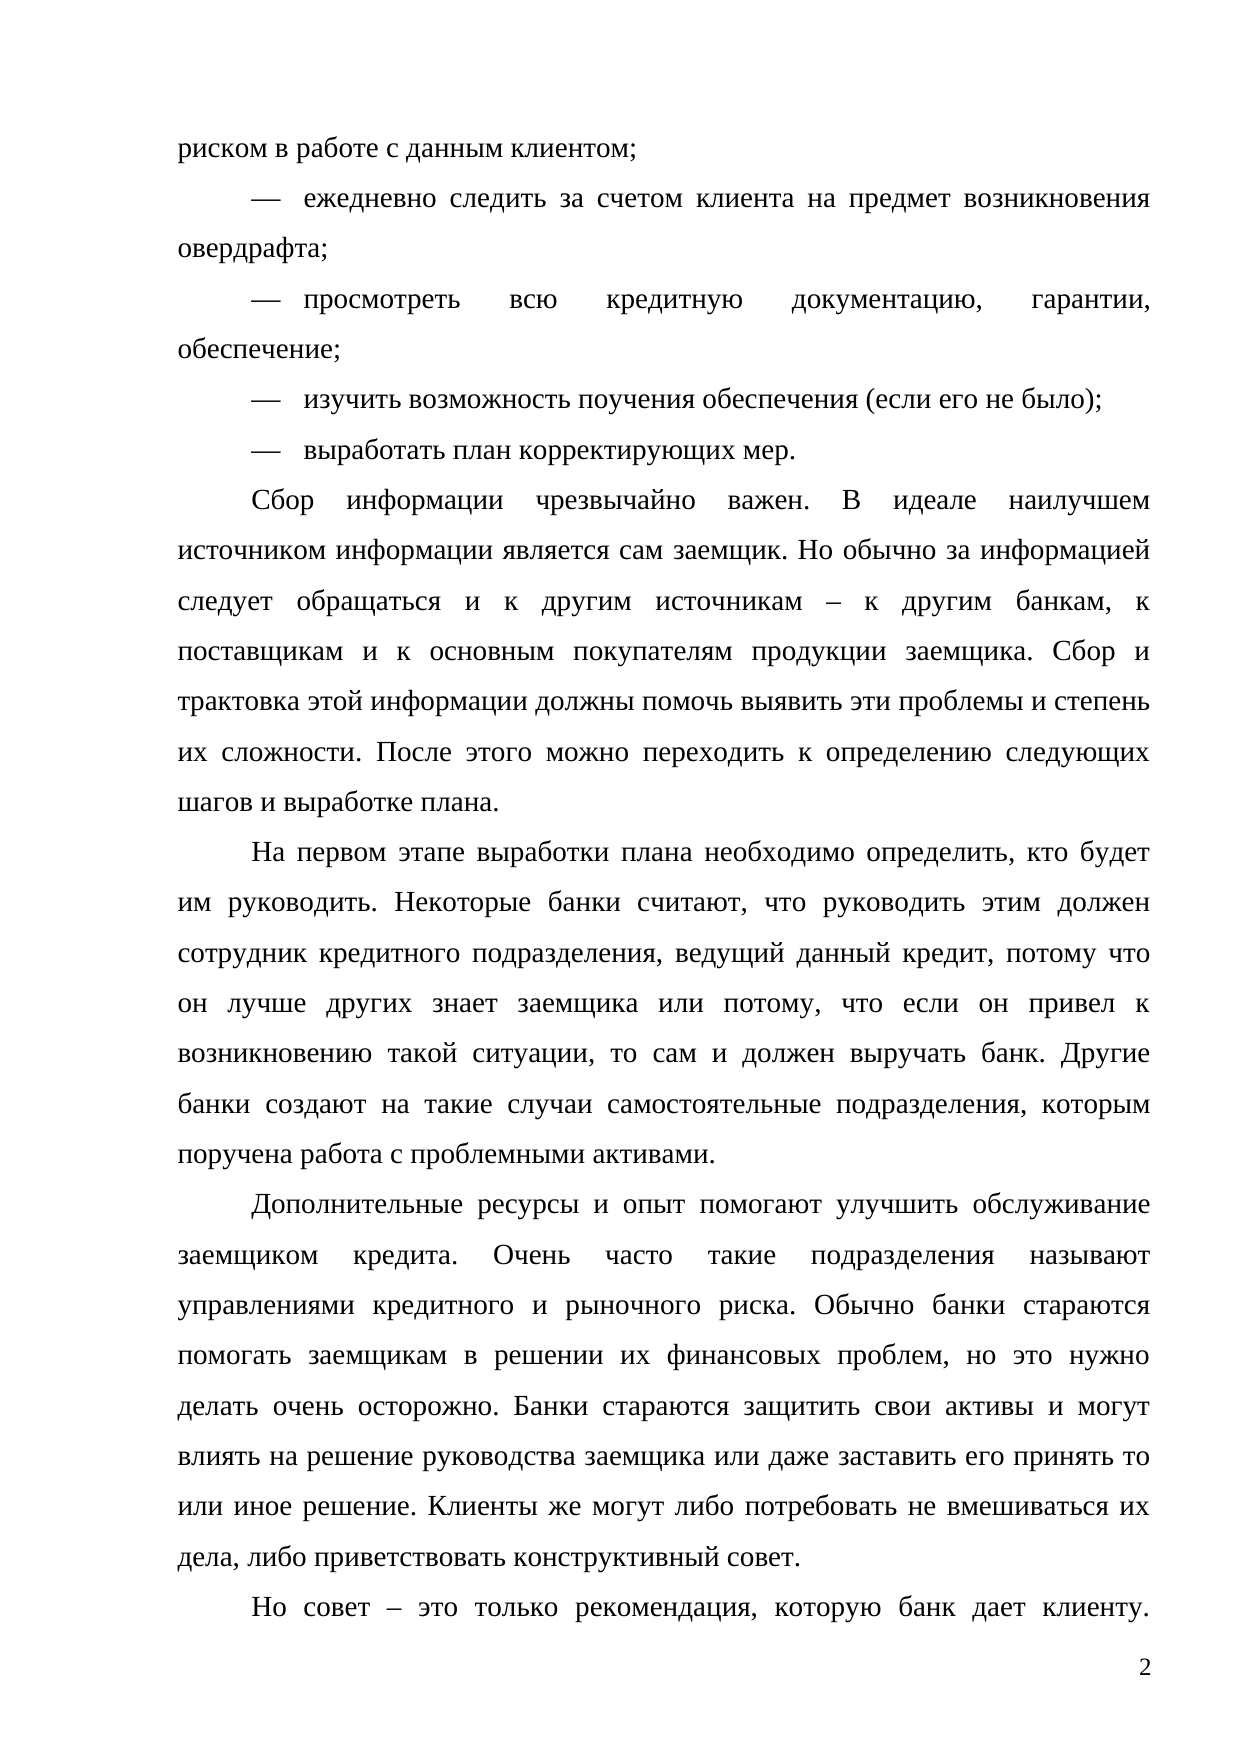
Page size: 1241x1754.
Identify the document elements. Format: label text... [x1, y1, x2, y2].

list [177, 130, 1151, 163]
list изучить возможность поучения обеспечения (если его не было); [177, 381, 1151, 415]
list просмотреть всю кредитную документацию, гарантии, обеспечение; [177, 281, 1151, 365]
text Дополнительные ресурсы и опыт помогают улучшить обслуживание заемщиком кредита. Очень часто такие подразделения называют управлениями кредитного и рыночного риска. Обычно банки стараются помогать заемщикам в решении их финансовых проблем, но это нужно делать очень осторожно. Банки стараются защитить свои активы и могут влиять на решение руководства заемщика или даже заставить его принять то или иное решение. Клиенты же могут либо потребовать не вмешиваться их дела, либо приветствовать конструктивный совет. [177, 1186, 1151, 1572]
text На первом этапе выработки плана необходимо определить, кто будет им руководить. Некоторые банки считают, что руководить этим должен сотрудник кредитного подразделения, ведущий данный кредит, потому что он лучше других знает заемщика или потому, что если он привел к возникновению такой ситуации, то сам и должен выручать банк. Другие банки создают на такие случаи самостоятельные подразделения, которым поручена работа с проблемными активами. [177, 834, 1151, 1170]
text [177, 1589, 1151, 1622]
list ежедневно следить за счетом клиента на предмет возникновения овердрафта; [177, 180, 1151, 264]
list выработать план корректирующих мер. [177, 432, 1151, 465]
text Сбор информации чрезвычайно важен. В идеале наилучшем источником информации является сам заемщик. Но обычно за информацией следует обращаться и к другим источникам – к другим банкам, к поставщикам и к основным покупателям продукции заемщика. Сбор и трактовка этой информации должны помочь выявить эти проблемы и степень их сложности. После этого можно переходить к определению следующих шагов и выработке плана. [177, 482, 1151, 817]
